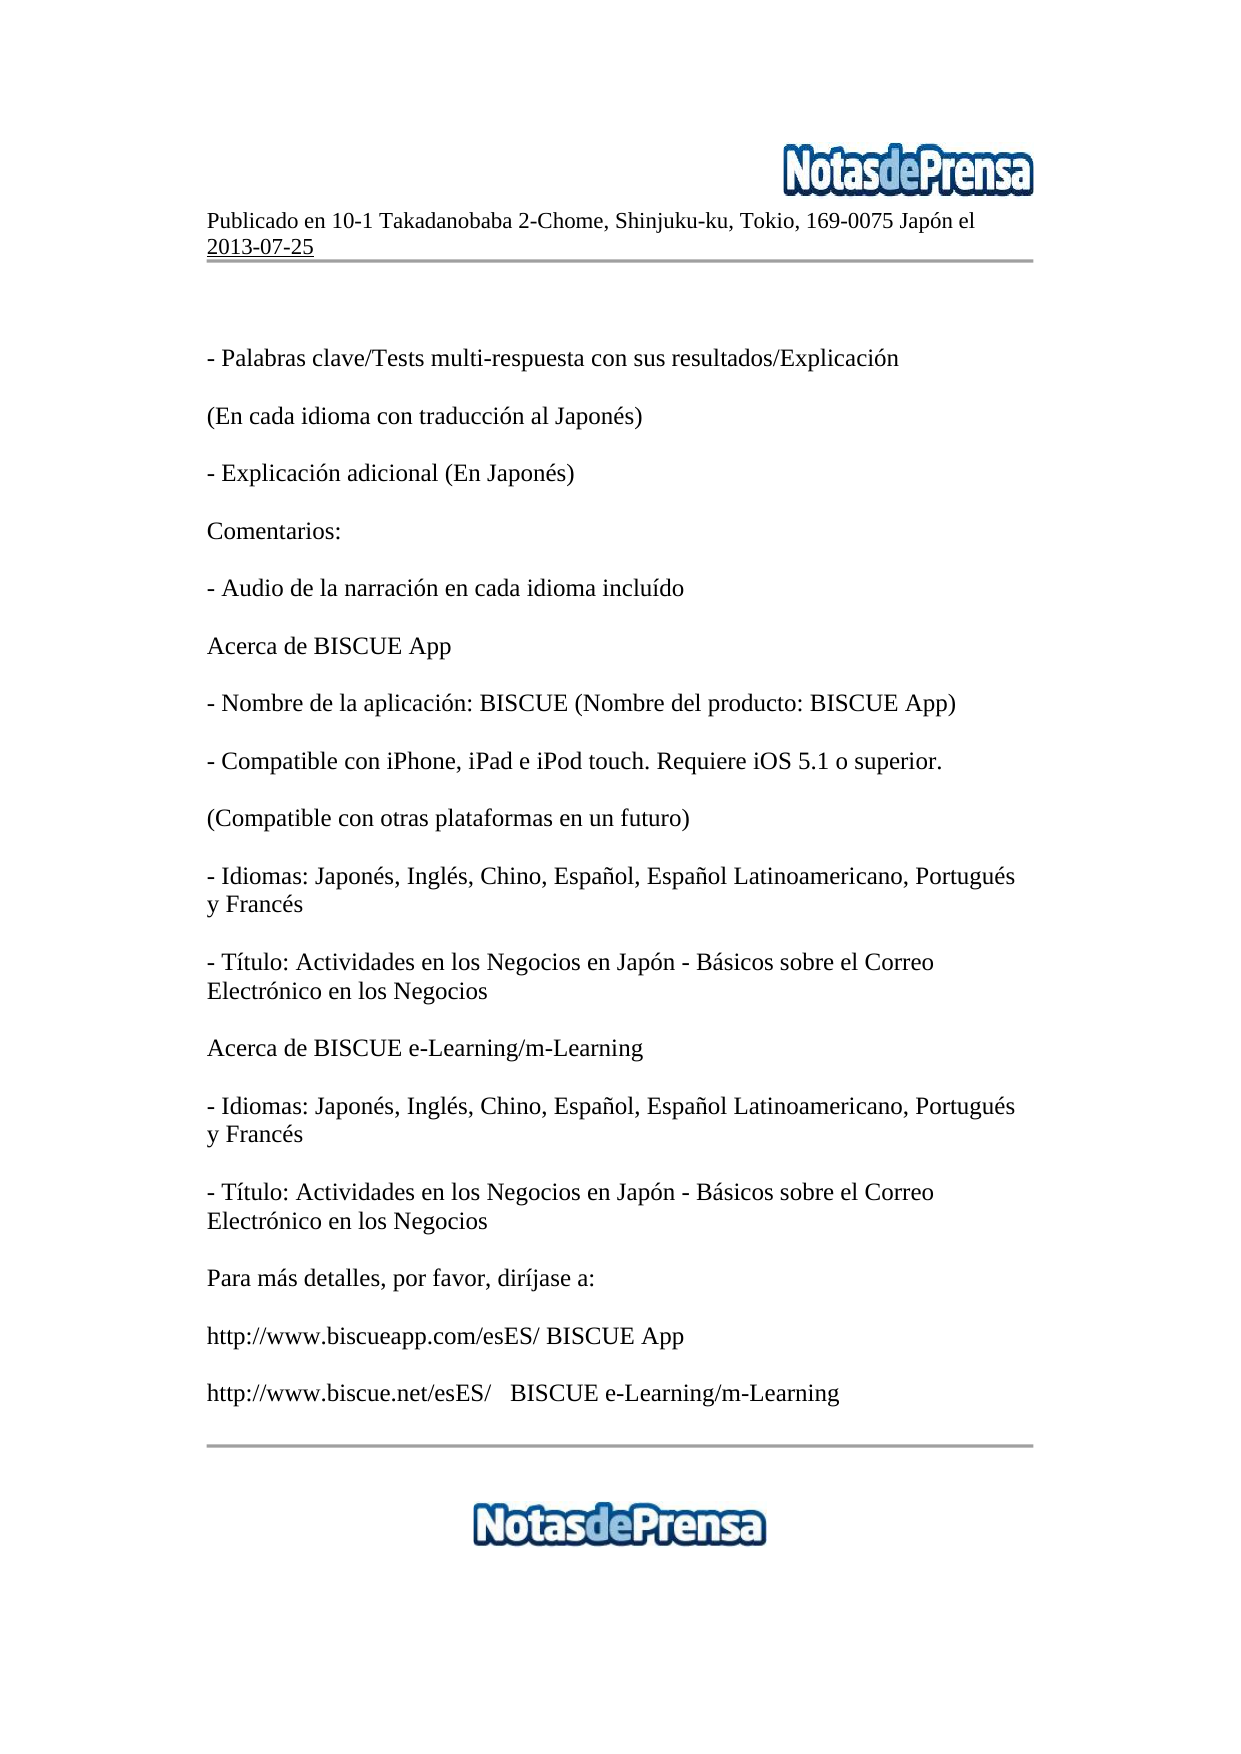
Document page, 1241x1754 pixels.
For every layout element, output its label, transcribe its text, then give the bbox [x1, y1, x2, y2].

picture [783, 142, 1034, 199]
picture [473, 1501, 767, 1548]
